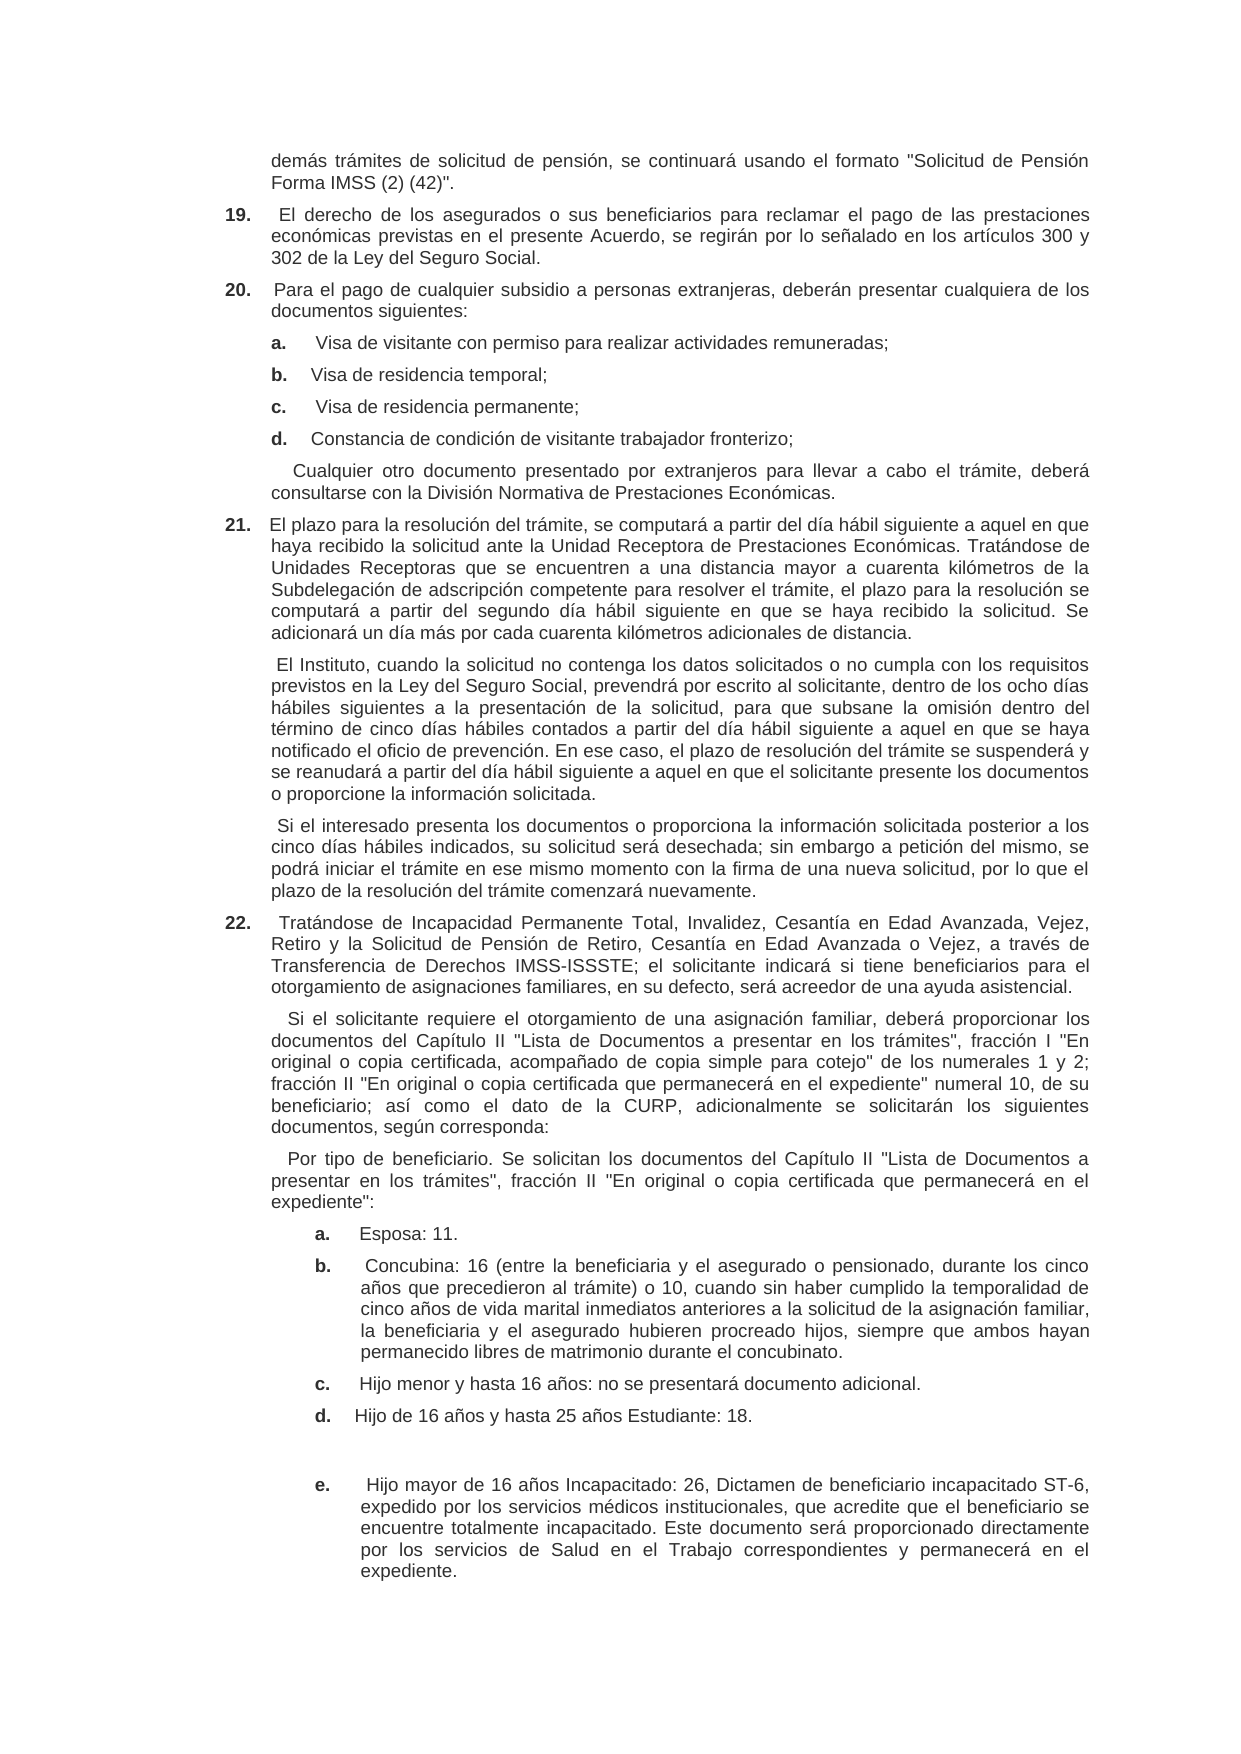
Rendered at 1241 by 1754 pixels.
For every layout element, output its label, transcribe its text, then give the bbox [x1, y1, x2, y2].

text Si el solicitante requiere el otorgamiento de una asignación familiar, deberá proporcionar los documentos del Capítulo II "Lista de Documentos a presentar en los trámites", fracción I "En original o copia certificada, acompañado de copia simple para cotejo" de los numerales 1 y 2; fracción II "En original o copia certificada que permanecerá en el expediente" numeral 10, de su beneficiario; así como el dato de la CURP, adicionalmente se solicitarán los siguientes documentos, según corresponda: [225, 1008, 1090, 1137]
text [225, 150, 1090, 193]
text Si el interesado presenta los documentos o proporciona la información solicitada posterior a los cinco días hábiles indicados, su solicitud será desechada; sin embargo a petición del mismo, se podrá iniciar el trámite en ese mismo momento con la firma de una nueva solicitud, por lo que el plazo de la resolución del trámite comenzará nuevamente. [225, 815, 1090, 901]
text 21. El plazo para la resolución del trámite, se computará a partir del día hábil siguiente a aquel en que haya recibido la solicitud ante la Unidad Receptora de Prestaciones Económicas. Tratándose de Unidades Receptoras que se encuentren a una distancia mayor a cuarenta kilómetros de la Subdelegación de adscripción competente para resolver el trámite, el plazo para la resolución se computará a partir del segundo día hábil siguiente en que se haya recibido la solicitud. Se adicionará un día más por cada cuarenta kilómetros adicionales de distancia. [225, 514, 1090, 643]
text Por tipo de beneficiario. Se solicitan los documentos del Capítulo II "Lista de Documentos a presentar en los trámites", fracción II "En original o copia certificada que permanecerá en el expediente": [225, 1148, 1090, 1213]
text c. Hijo menor y hasta 16 años: no se presentará documento adicional. [314, 1373, 1090, 1395]
text e. Hijo mayor de 16 años Incapacitado: 26, Dictamen de beneficiario incapacitado ST-6, expedido por los servicios médicos institucionales, que acredite que el beneficiario se encuentre totalmente incapacitado. Este documento será proporcionado directamente por los servicios de Salud en el Trabajo correspondientes y permanecerá en el expediente. [314, 1474, 1090, 1582]
text 22. Tratándose de Incapacidad Permanente Total, Invalidez, Cesantía en Edad Avanzada, Vejez, Retiro y la Solicitud de Pensión de Retiro, Cesantía en Edad Avanzada o Vejez, a través de Transferencia de Derechos IMSS-ISSSTE; el solicitante indicará si tiene beneficiarios para el otorgamiento de asignaciones familiares, en su defecto, será acreedor de una ayuda asistencial. [225, 911, 1090, 998]
text a. Visa de visitante con permiso para realizar actividades remuneradas; [271, 332, 1090, 354]
text 20. Para el pago de cualquier subsidio a personas extranjeras, deberán presentar cualquiera de los documentos siguientes: [225, 279, 1090, 322]
text 19. El derecho de los asegurados o sus beneficiarios para reclamar el pago de las prestaciones económicas previstas en el presente Acuerdo, se regirán por lo señalado en los artículos 300 y 302 de la Ley del Seguro Social. [225, 203, 1090, 268]
text d. Hijo de 16 años y hasta 25 años Estudiante: 18. [314, 1405, 1090, 1427]
text Cualquier otro documento presentado por extranjeros para llevar a cabo el trámite, deberá consultarse con la División Normativa de Prestaciones Económicas. [225, 460, 1090, 503]
text d. Constancia de condición de visitante trabajador fronterizo; [271, 428, 1090, 450]
text a. Esposa: 11. [314, 1223, 1090, 1244]
text b. Visa de residencia temporal; [271, 364, 1090, 386]
text c. Visa de residencia permanente; [271, 396, 1090, 418]
text El Instituto, cuando la solicitud no contenga los datos solicitados o no cumpla con los requisitos previstos en la Ley del Seguro Social, prevendrá por escrito al solicitante, dentro de los ocho días hábiles siguientes a la presentación de la solicitud, para que subsane la omisión dentro del término de cinco días hábiles contados a partir del día hábil siguiente a aquel en que se haya notificado el oficio de prevención. En ese caso, el plazo de resolución del trámite se suspenderá y se reanudará a partir del día hábil siguiente a aquel en que el solicitante presente los documentos o proporcione la información solicitada. [225, 653, 1090, 804]
text b. Concubina: 16 (entre la beneficiaria y el asegurado o pensionado, durante los cinco años que precedieron al trámite) o 10, cuando sin haber cumplido la temporalidad de cinco años de vida marital inmediatos anteriores a la solicitud de la asignación familiar, la beneficiaria y el asegurado hubieren procreado hijos, siempre que ambos hayan permanecido libres de matrimonio durante el concubinato. [314, 1255, 1090, 1363]
